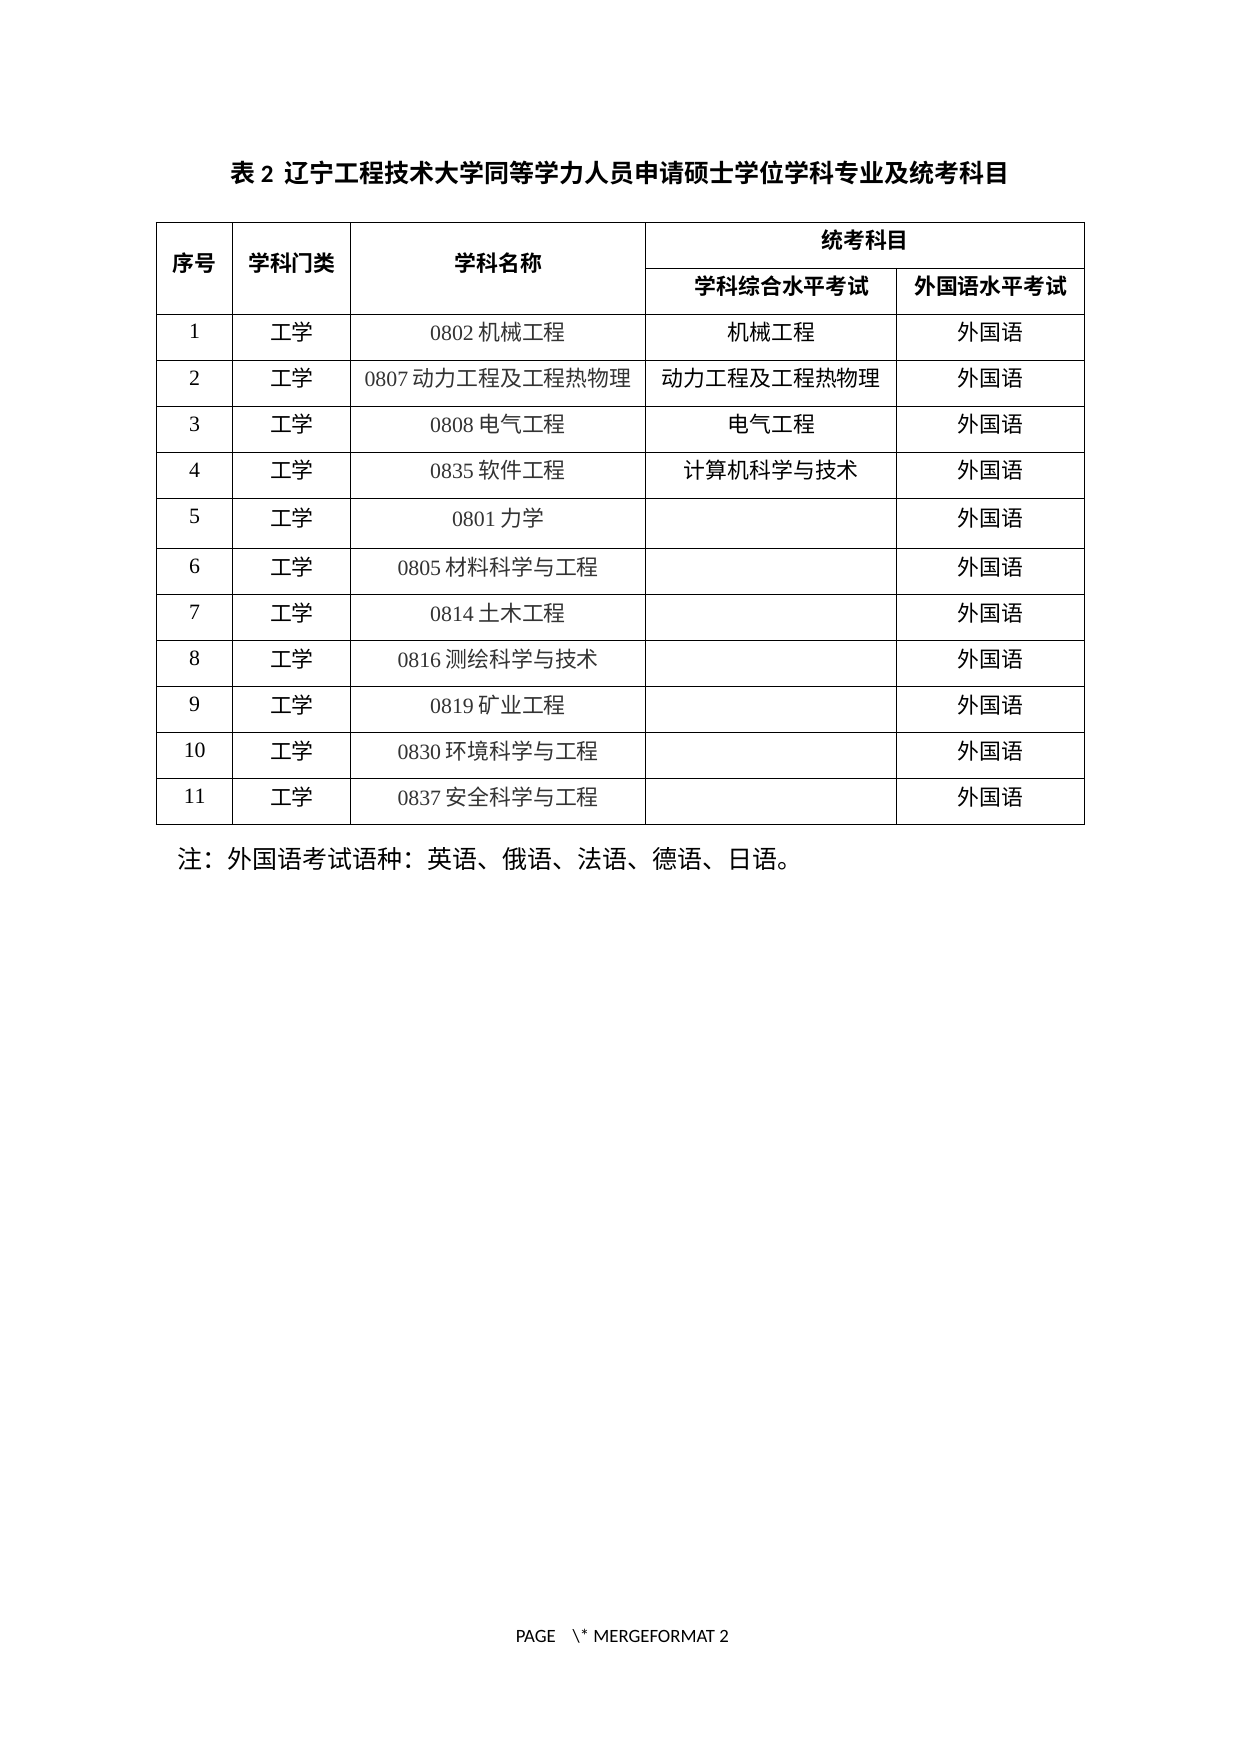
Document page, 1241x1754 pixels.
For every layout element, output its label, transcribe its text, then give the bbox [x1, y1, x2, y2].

table_cell 外国语 [897, 595, 1084, 640]
table_cell [646, 641, 896, 686]
table_cell 工学 [233, 687, 350, 732]
table_cell 5 [157, 499, 232, 548]
table_cell 8 [157, 641, 232, 686]
table_cell [646, 499, 896, 548]
table_cell 外国语 [897, 453, 1084, 498]
table_cell 外国语 [897, 687, 1084, 732]
table_header 序号 [157, 223, 232, 314]
table_cell 1 [157, 315, 232, 360]
table_cell 外国语 [897, 499, 1084, 548]
table_cell 外国语 [897, 361, 1084, 406]
table_cell 学科综合水平考试 [646, 269, 896, 314]
table_cell 7 [157, 595, 232, 640]
table_header 学科门类 [233, 223, 350, 314]
table_cell 外国语水平考试 [897, 269, 1084, 314]
table_cell 工学 [233, 779, 350, 824]
table_cell 外国语 [897, 315, 1084, 360]
table_cell 0801力学 [351, 499, 645, 548]
table_cell 0837安全科学与工程 [351, 779, 645, 824]
table_cell 工学 [233, 733, 350, 778]
table_cell 工学 [233, 641, 350, 686]
table_cell [646, 595, 896, 640]
table_cell 工学 [233, 361, 350, 406]
table_cell 外国语 [897, 407, 1084, 452]
table_cell 2 [157, 361, 232, 406]
table_cell 10 [157, 733, 232, 778]
table_cell 机械工程 [646, 315, 896, 360]
table_cell 外国语 [897, 641, 1084, 686]
table_cell 11 [157, 779, 232, 824]
table_cell 9 [157, 687, 232, 732]
table_cell 4 [157, 453, 232, 498]
table_header 学科名称 [351, 223, 645, 314]
table_header 统考科目 [646, 223, 1084, 268]
table_cell [646, 779, 896, 824]
table_cell 0819矿业工程 [351, 687, 645, 732]
table_cell 工学 [233, 595, 350, 640]
table_cell 0807动力工程及工程热物理 [351, 361, 645, 406]
table_cell 0802机械工程 [351, 315, 645, 360]
table_cell 外国语 [897, 779, 1084, 824]
table_cell 工学 [233, 315, 350, 360]
table_cell 0835软件工程 [351, 453, 645, 498]
table_cell 0830环境科学与工程 [351, 733, 645, 778]
table_cell [646, 733, 896, 778]
table_cell 工学 [233, 453, 350, 498]
table_cell 0805材料科学与工程 [351, 549, 645, 594]
text 表2 辽宁工程技术大学同等学力人员申请硕士学位学科专业及统考科目 [177, 139, 1063, 204]
table_cell 工学 [233, 407, 350, 452]
table_cell 3 [157, 407, 232, 452]
table_cell 工学 [233, 549, 350, 594]
table_cell 电气工程 [646, 407, 896, 452]
table_cell 0816测绘科学与技术 [351, 641, 645, 686]
table_cell 工学 [233, 499, 350, 548]
table_cell [646, 687, 896, 732]
table_cell 外国语 [897, 549, 1084, 594]
text 注：外国语考试语种：英语、俄语、法语、德语、日语。 [177, 825, 1063, 890]
table_cell 6 [157, 549, 232, 594]
table_cell 动力工程及工程热物理 [646, 361, 896, 406]
table_cell [646, 549, 896, 594]
table_cell 0808电气工程 [351, 407, 645, 452]
table_cell 计算机科学与技术 [646, 453, 896, 498]
table_cell 0814土木工程 [351, 595, 645, 640]
table_cell 外国语 [897, 733, 1084, 778]
